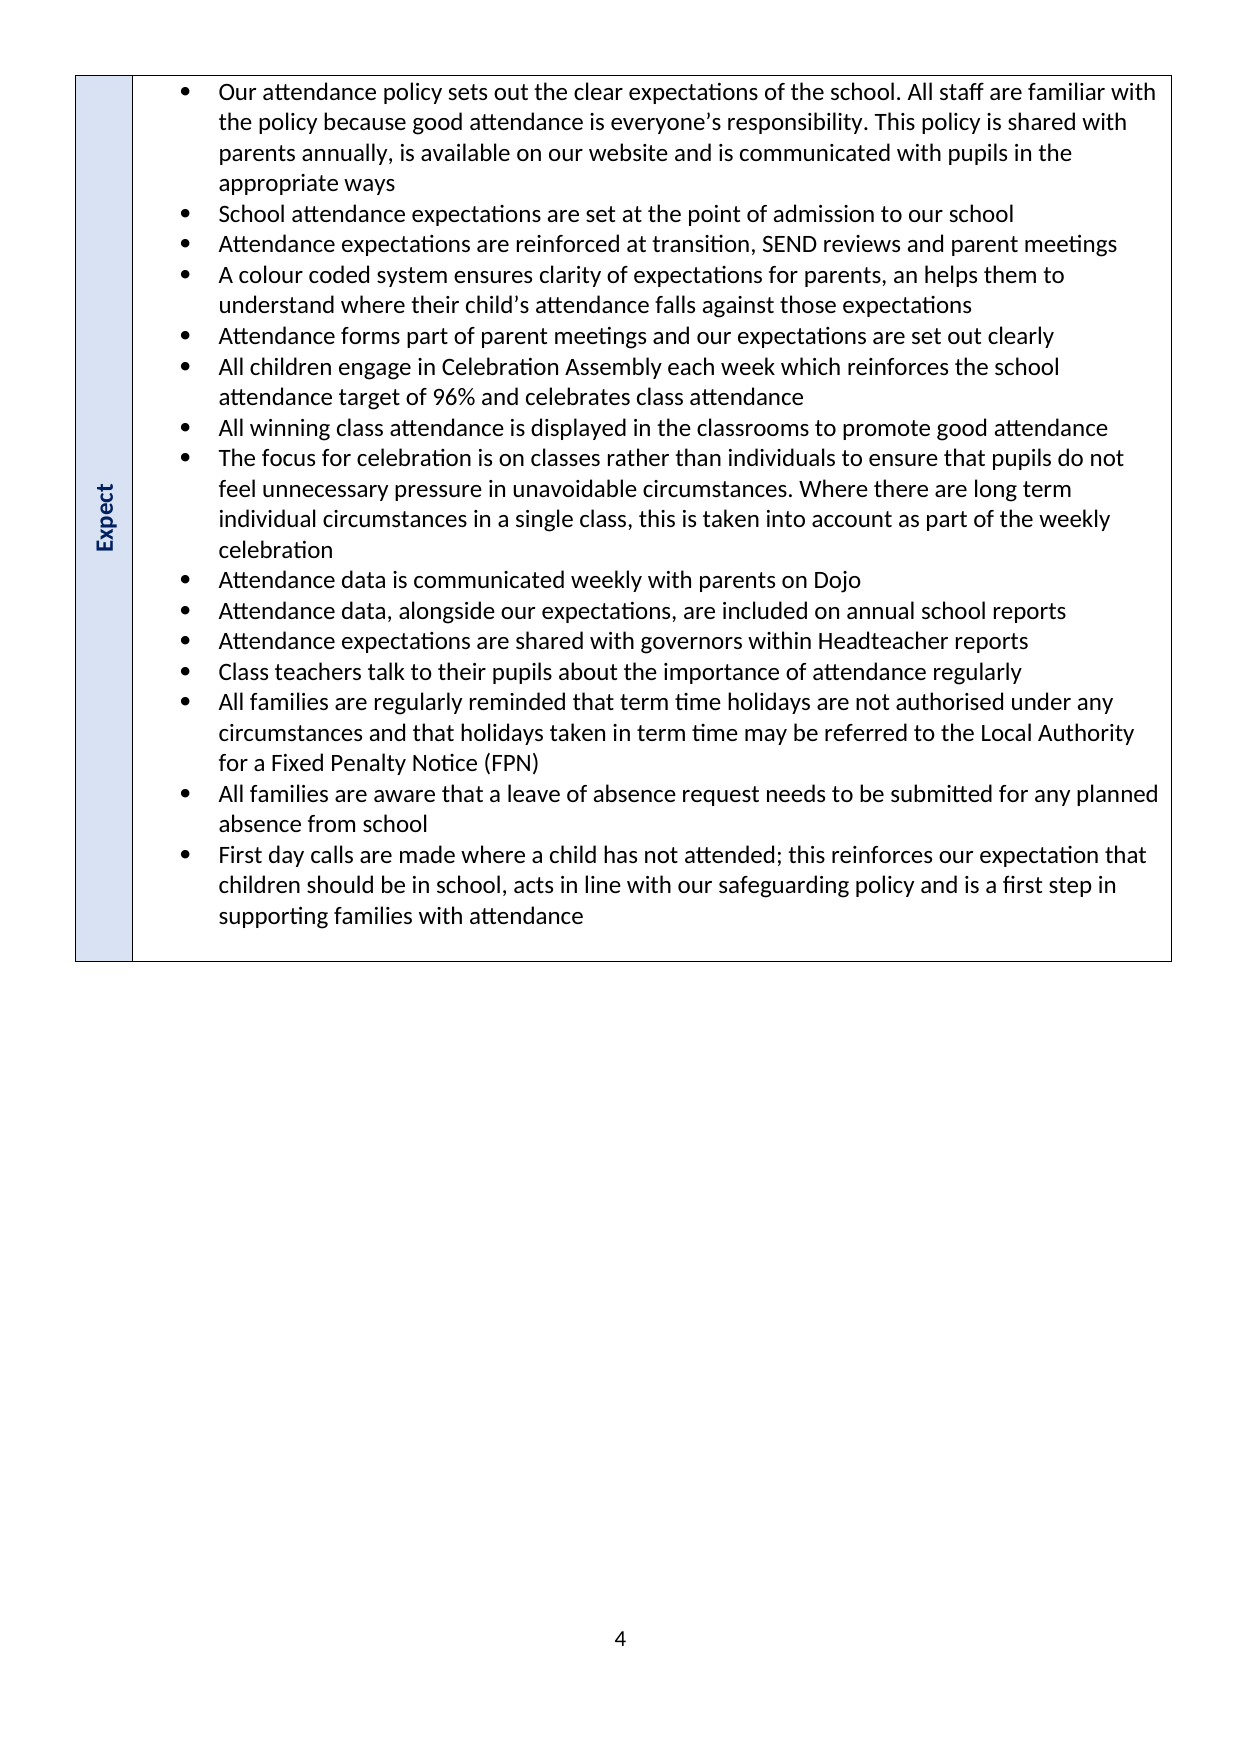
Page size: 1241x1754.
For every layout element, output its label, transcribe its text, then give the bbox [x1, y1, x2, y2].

table_header Our attendance policy sets out the clear expectations of the school. All staff are familiar with the policy because good attendance is everyone’s responsibility. This policy is shared with parents annually, is available on our website and is communicated with pupils in the appropriate ways School attendance expectations are set at the point of admission to our school Attendance expectations are reinforced at transition, SEND reviews and parent meetings A colour coded system ensures clarity of expectations for parents, an helps them to understand where their child’s attendance falls against those expectations Attendance forms part of parent meetings and our expectations are set out clearly All children engage in Celebration Assembly each week which reinforces the school attendance target of 96% and celebrates class attendance All winning class attendance is displayed in the classrooms to promote good attendance The focus for celebration is on classes rather than individuals to ensure that pupils do not feel unnecessary pressure in unavoidable circumstances. Where there are long term individual circumstances in a single class, this is taken into account as part of the weekly celebration Attendance data is communicated weekly with parents on Dojo Attendance data, alongside our expectations, are included on annual school reports Attendance expectations are shared with governors within Headteacher reports Class teachers talk to their pupils about the importance of attendance regularly All families are regularly reminded that term time holidays are not authorised under any circumstances and that holidays taken in term time may be referred to the Local Authority for a Fixed Penalty Notice (FPN) All families are aware that a leave of absence request needs to be submitted for any planned absence from school First day calls are made where a child has not attended; this reinforces our expectation that children should be in school, acts in line with our safeguarding policy and is a first step in supporting families with attendance [133, 76, 1171, 961]
table_header Expect [76, 76, 132, 961]
